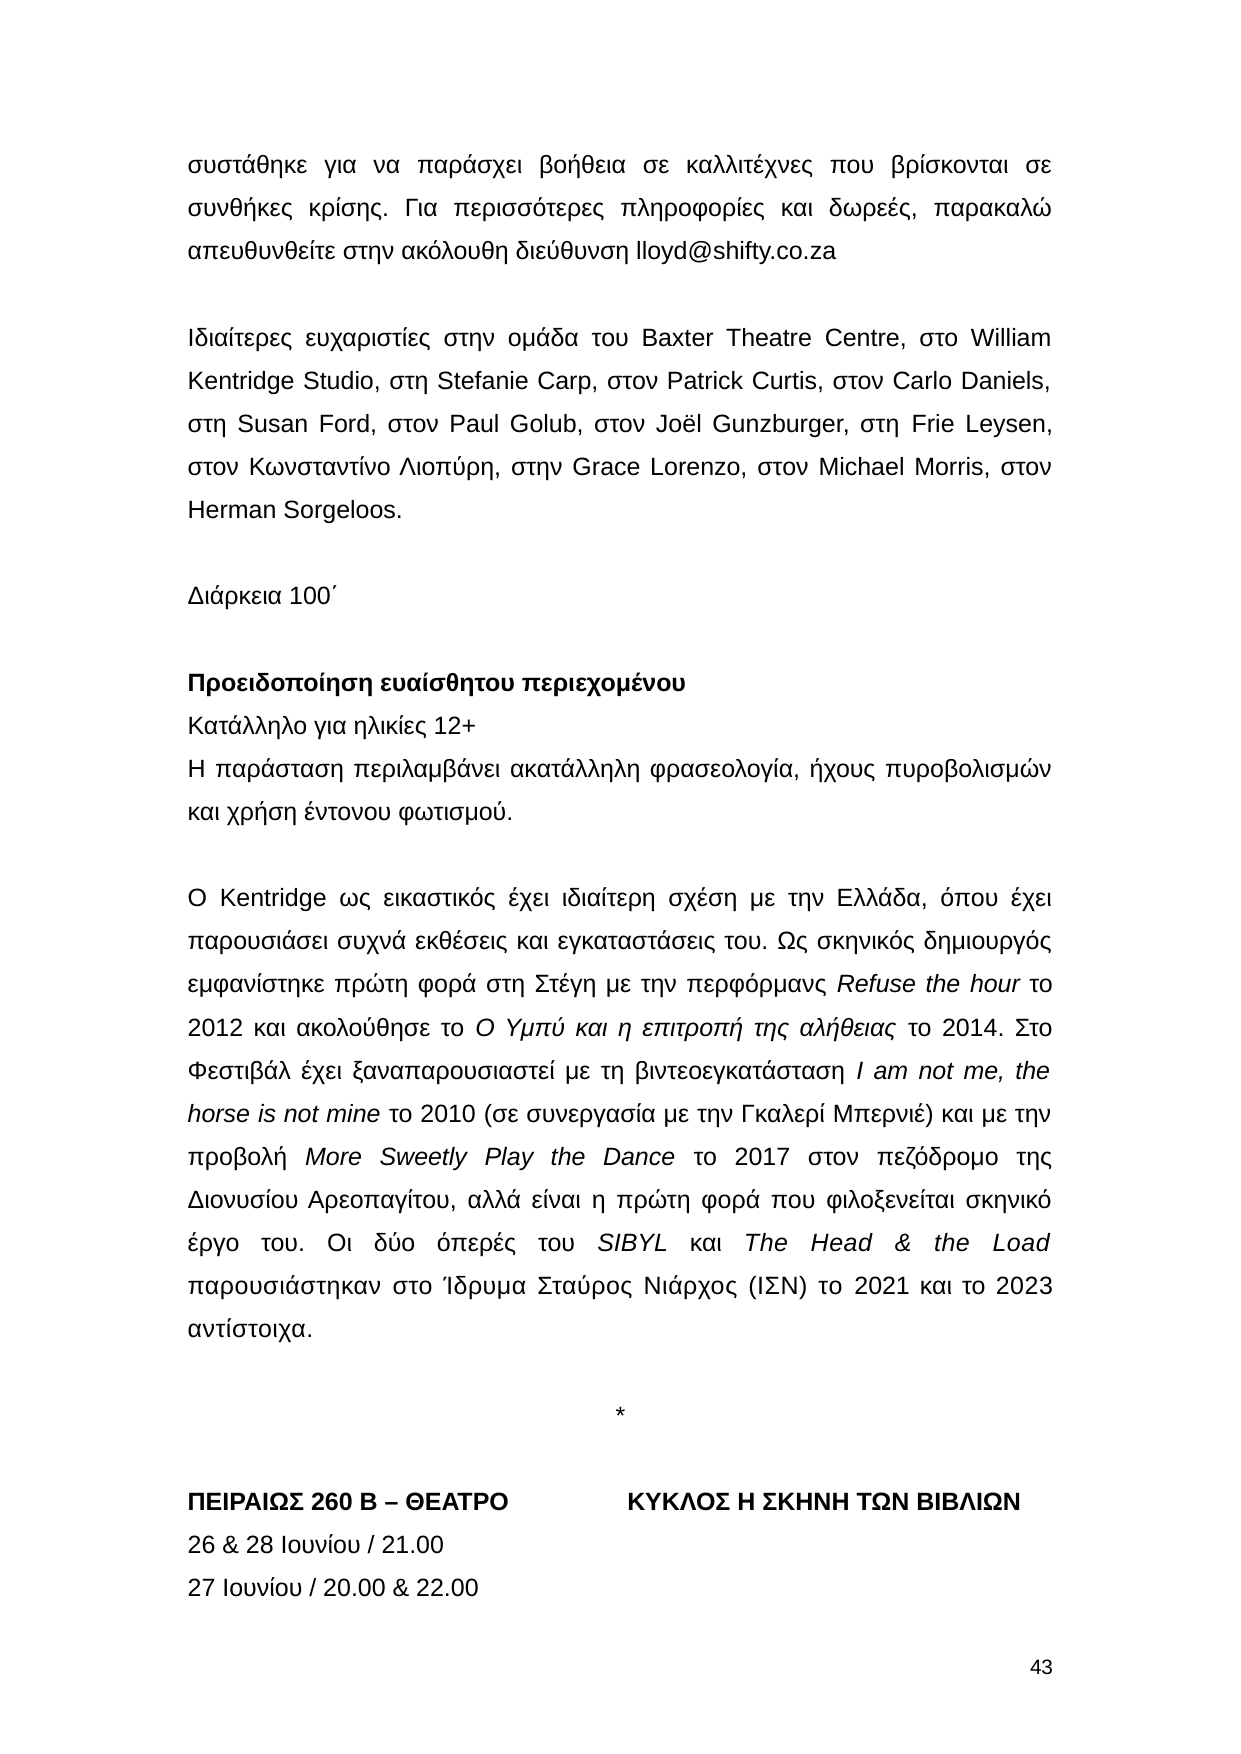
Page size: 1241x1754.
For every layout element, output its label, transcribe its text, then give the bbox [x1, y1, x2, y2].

text Διάρκεια 100΄ [187, 581, 1053, 610]
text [187, 150, 1053, 265]
text Κατάλληλο για ηλικίες 12+ [187, 711, 1053, 739]
text 27 Ιουνίου / 20.00 & 22.00 [187, 1573, 1053, 1602]
text * [187, 1401, 1053, 1429]
text Ιδιαίτερες ευχαριστίες στην ομάδα του Baxter Theatre Centre, στο William Kentridge Studio, στη Stefanie Carp, στον Patrick Curtis, στον Carlo Daniels, στη Susan Ford, στον Paul Golub, στον Joël Gunzburger, στη Frie Leysen, στον Κωνσταντίνο Λιοπύρη, στην Grace Lorenzo, στον Michael Morris, στον Herman Sorgeloos. [187, 322, 1053, 524]
text 26 & 28 Ιουνίου / 21.00 [187, 1530, 1053, 1559]
text Η παράσταση περιλαμβάνει ακατάλληλη φρασεολογία, ήχους πυροβολισμών και χρήση έντονου φωτισμού. [187, 754, 1053, 826]
text Προειδοποίηση ευαίσθητου περιεχομένου [187, 667, 1053, 696]
text O Kentridge ως εικαστικός έχει ιδιαίτερη σχέση με την Ελλάδα, όπου έχει παρουσιάσει συχνά εκθέσεις και εγκαταστάσεις του. Ως σκηνικός δημιουργός εμφανίστηκε πρώτη φορά στη Στέγη με την περφόρμανς Refuse the hour το 2012 και ακολούθησε το Ο Υμπύ και η επιτροπή της αλήθειας το 2014. Στο Φεστιβάλ έχει ξαναπαρουσιαστεί με τη βιντεοεγκατάσταση I am not me, the horse is not mine το 2010 (σε συνεργασία με την Γκαλερί Μπερνιέ) και με την προβολή More Sweetly Play the Dance το 2017 στον πεζόδρομο της Διονυσίου Αρεοπαγίτου, αλλά είναι η πρώτη φορά που φιλοξενείται σκηνικό έργο του. Oι δύο όπερές του SIBYL και The Head & the Load παρουσιάστηκαν στο Ίδρυμα Σταύρος Νιάρχος (ΙΣΝ) το 2021 και το 2023 αντίστοιχα. [187, 883, 1053, 1343]
text ΠΕΙΡΑΙΩΣ 260 Β – ΘΕΑΤΡΟ ΚΥΚΛΟΣ Η ΣΚΗΝΗ ΤΩΝ ΒΙΒΛΙΩΝ [187, 1487, 1053, 1516]
